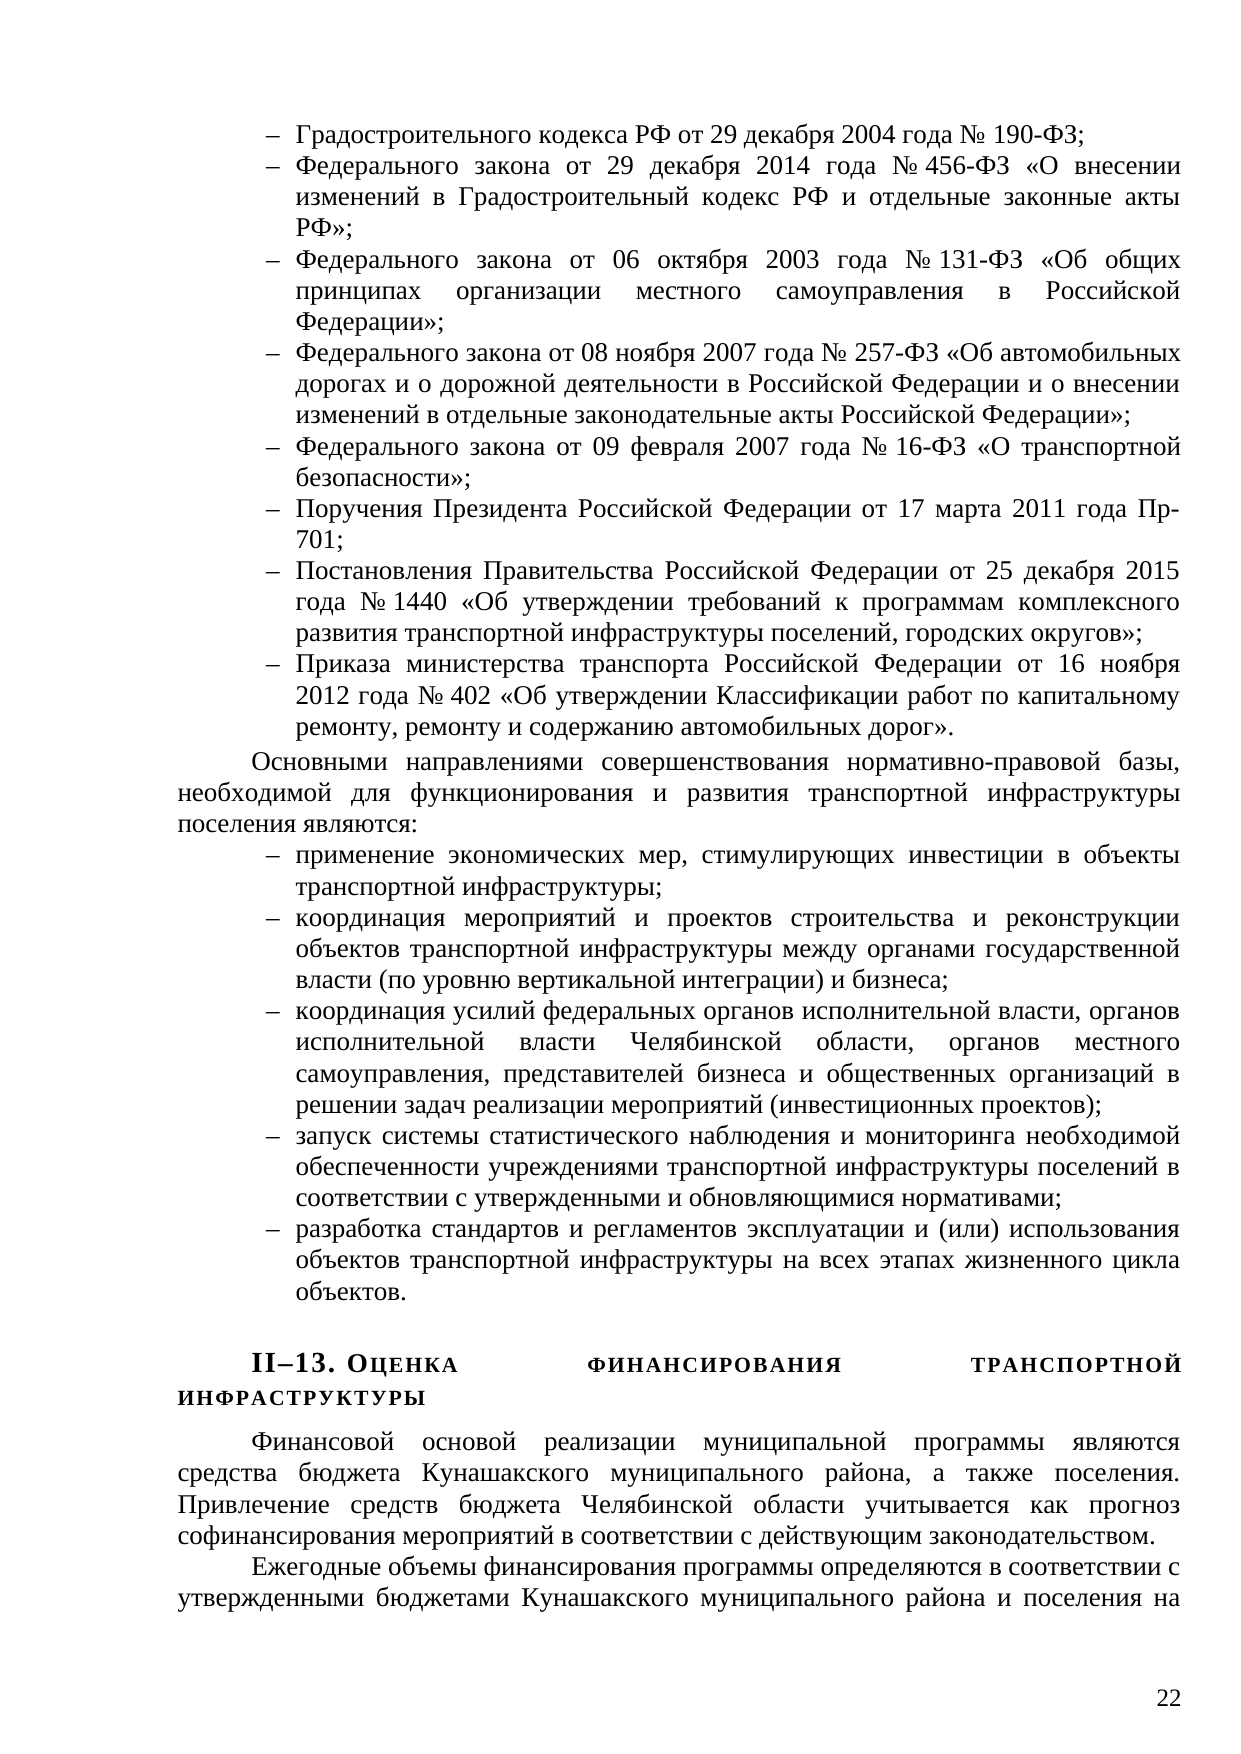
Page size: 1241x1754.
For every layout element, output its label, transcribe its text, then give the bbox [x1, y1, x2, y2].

text Федерального закона от 09 февраля 2007 года № 16-ФЗ «О транспортной безопасности»; [266, 429, 1181, 492]
text Финансовой основой реализации муниципальной программы являются средства бюджета Кунашакского муниципального района, а также поселения. Привлечение средств бюджета Челябинской области учитывается как прогноз софинансирования мероприятий в соответствии с действующим законодательством. [177, 1425, 1181, 1550]
text Федерального закона от 06 октября 2003 года № 131-ФЗ «Об общих принципах организации местного самоуправления в Российской Федерации»; [266, 243, 1181, 336]
text Основными направлениями совершенствования нормативно-правовой базы, необходимой для функционирования и развития транспортной инфраструктуры поселения являются: [177, 745, 1181, 839]
text Градостроительного кодекса РФ от 29 декабря 2004 года № 190-ФЗ; [266, 118, 1181, 149]
text Постановления Правительства Российской Федерации от 25 декабря 2015 года № 1440 «Об утверждении требований к программам комплексного развития транспортной инфраструктуры поселений, городских округов»; [266, 554, 1181, 648]
text запуск системы статистического наблюдения и мониторинга необходимой обеспеченности учреждениями транспортной инфраструктуры поселений в соответствии с утвержденными и обновляющимися нормативами; [266, 1119, 1181, 1212]
text Федерального закона от 29 декабря 2014 года № 456-ФЗ «О внесении изменений в Градостроительный кодекс РФ и отдельные законные акты РФ»; [266, 149, 1181, 243]
text Федерального закона от 08 ноября 2007 года № 257-ФЗ «Об автомобильных дорогах и о дорожной деятельности в Российской Федерации и о внесении изменений в отдельные законодательные акты Российской Федерации»; [266, 336, 1181, 429]
text координация усилий федеральных органов исполнительной власти, органов исполнительной власти Челябинской области, органов местного самоуправления, представителей бизнеса и общественных организаций в решении задач реализации мероприятий (инвестиционных проектов); [266, 994, 1181, 1119]
text Поручения Президента Российской Федерации от 17 марта 2011 года Пр-701; [266, 492, 1181, 554]
text применение экономических мер, стимулирующих инвестиции в объекты транспортной инфраструктуры; [266, 839, 1181, 901]
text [177, 1550, 1181, 1612]
text разработка стандартов и регламентов эксплуатации и (или) использования объектов транспортной инфраструктуры на всех этапах жизненного цикла объектов. [266, 1212, 1181, 1306]
text Приказа министерства транспорта Российской Федерации от 16 ноября 2012 года № 402 «Об утверждении Классификации работ по капитальному ремонту, ремонту и содержанию автомобильных дорог». [266, 648, 1181, 741]
text Оценка финансирования транспортной инфраструктуры [177, 1345, 1181, 1411]
text координация мероприятий и проектов строительства и реконструкции объектов транспортной инфраструктуры между органами государственной власти (по уровню вертикальной интеграции) и бизнеса; [266, 901, 1181, 994]
